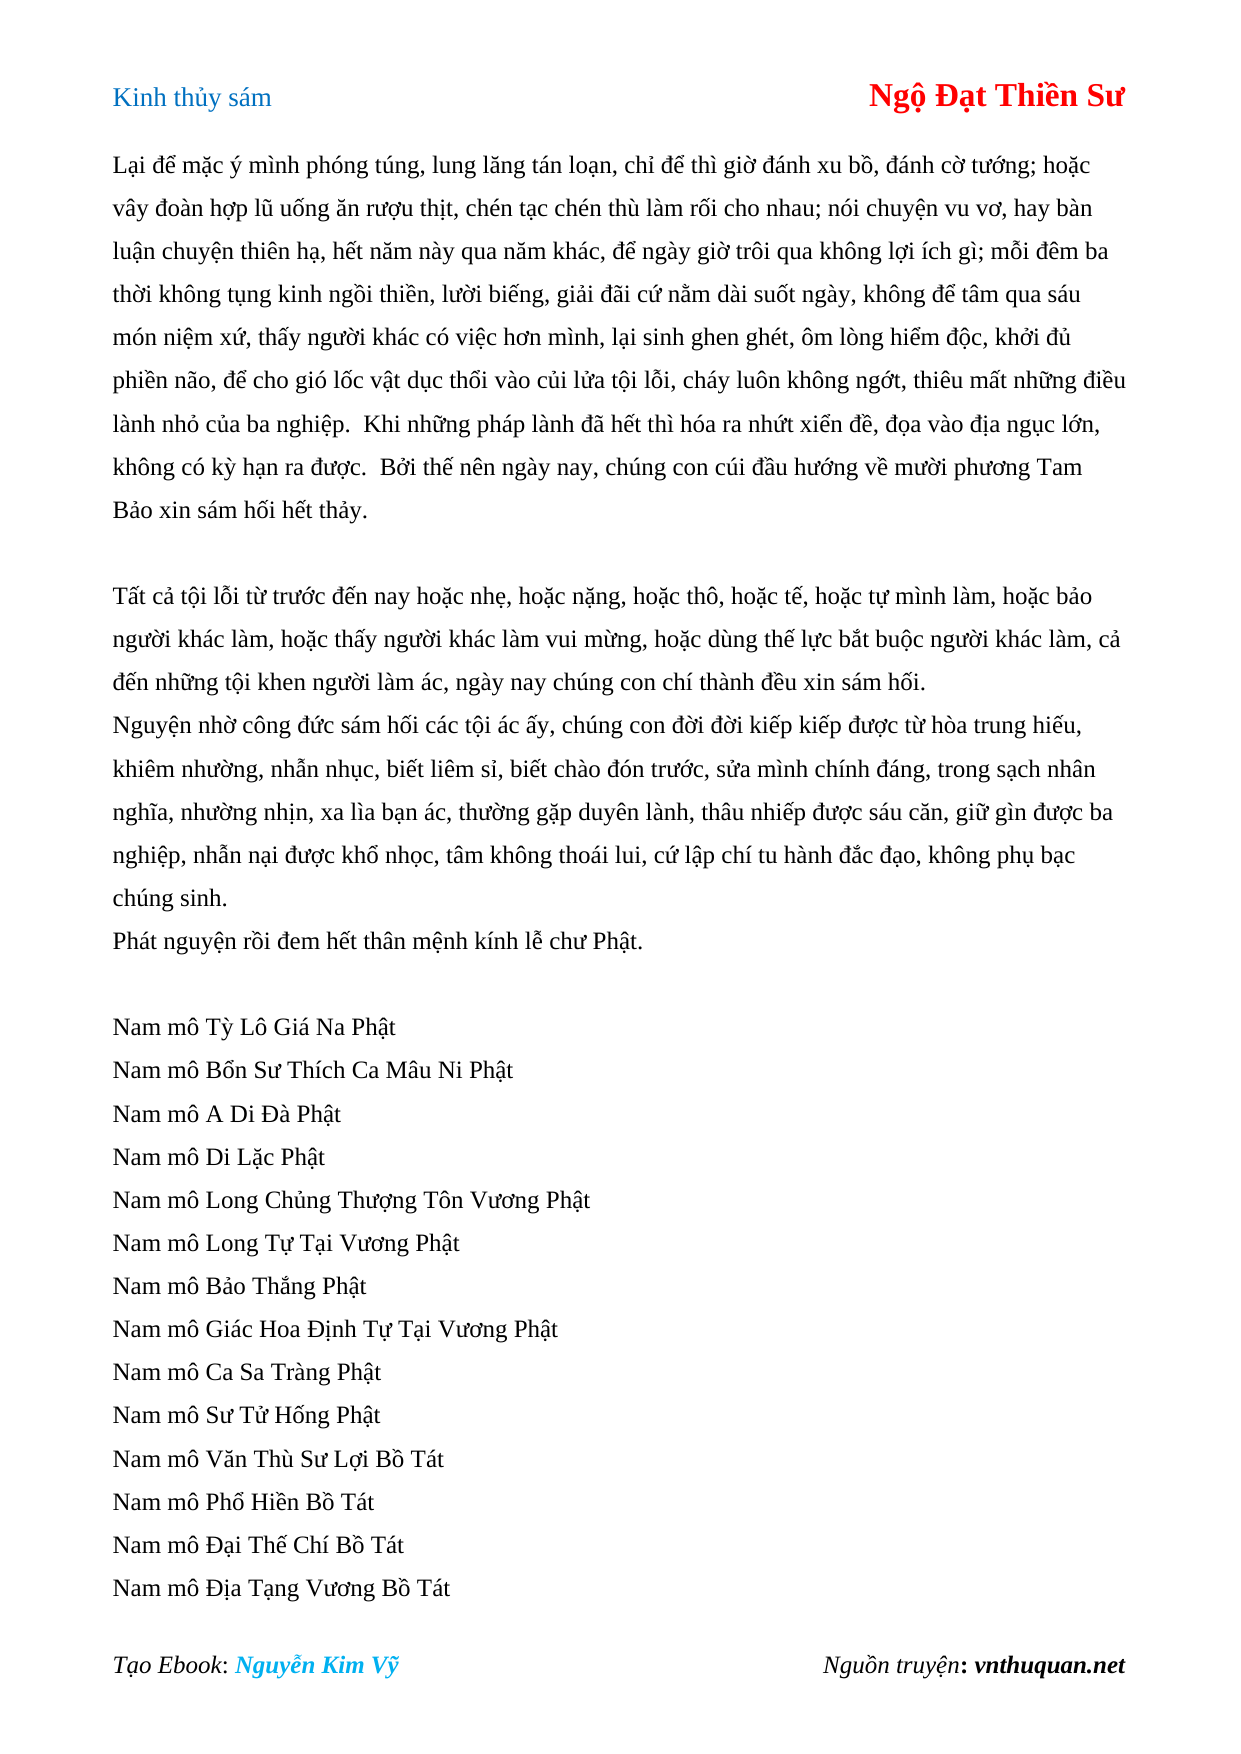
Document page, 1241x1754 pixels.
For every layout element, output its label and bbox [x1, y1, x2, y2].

text [112, 150, 1128, 1602]
